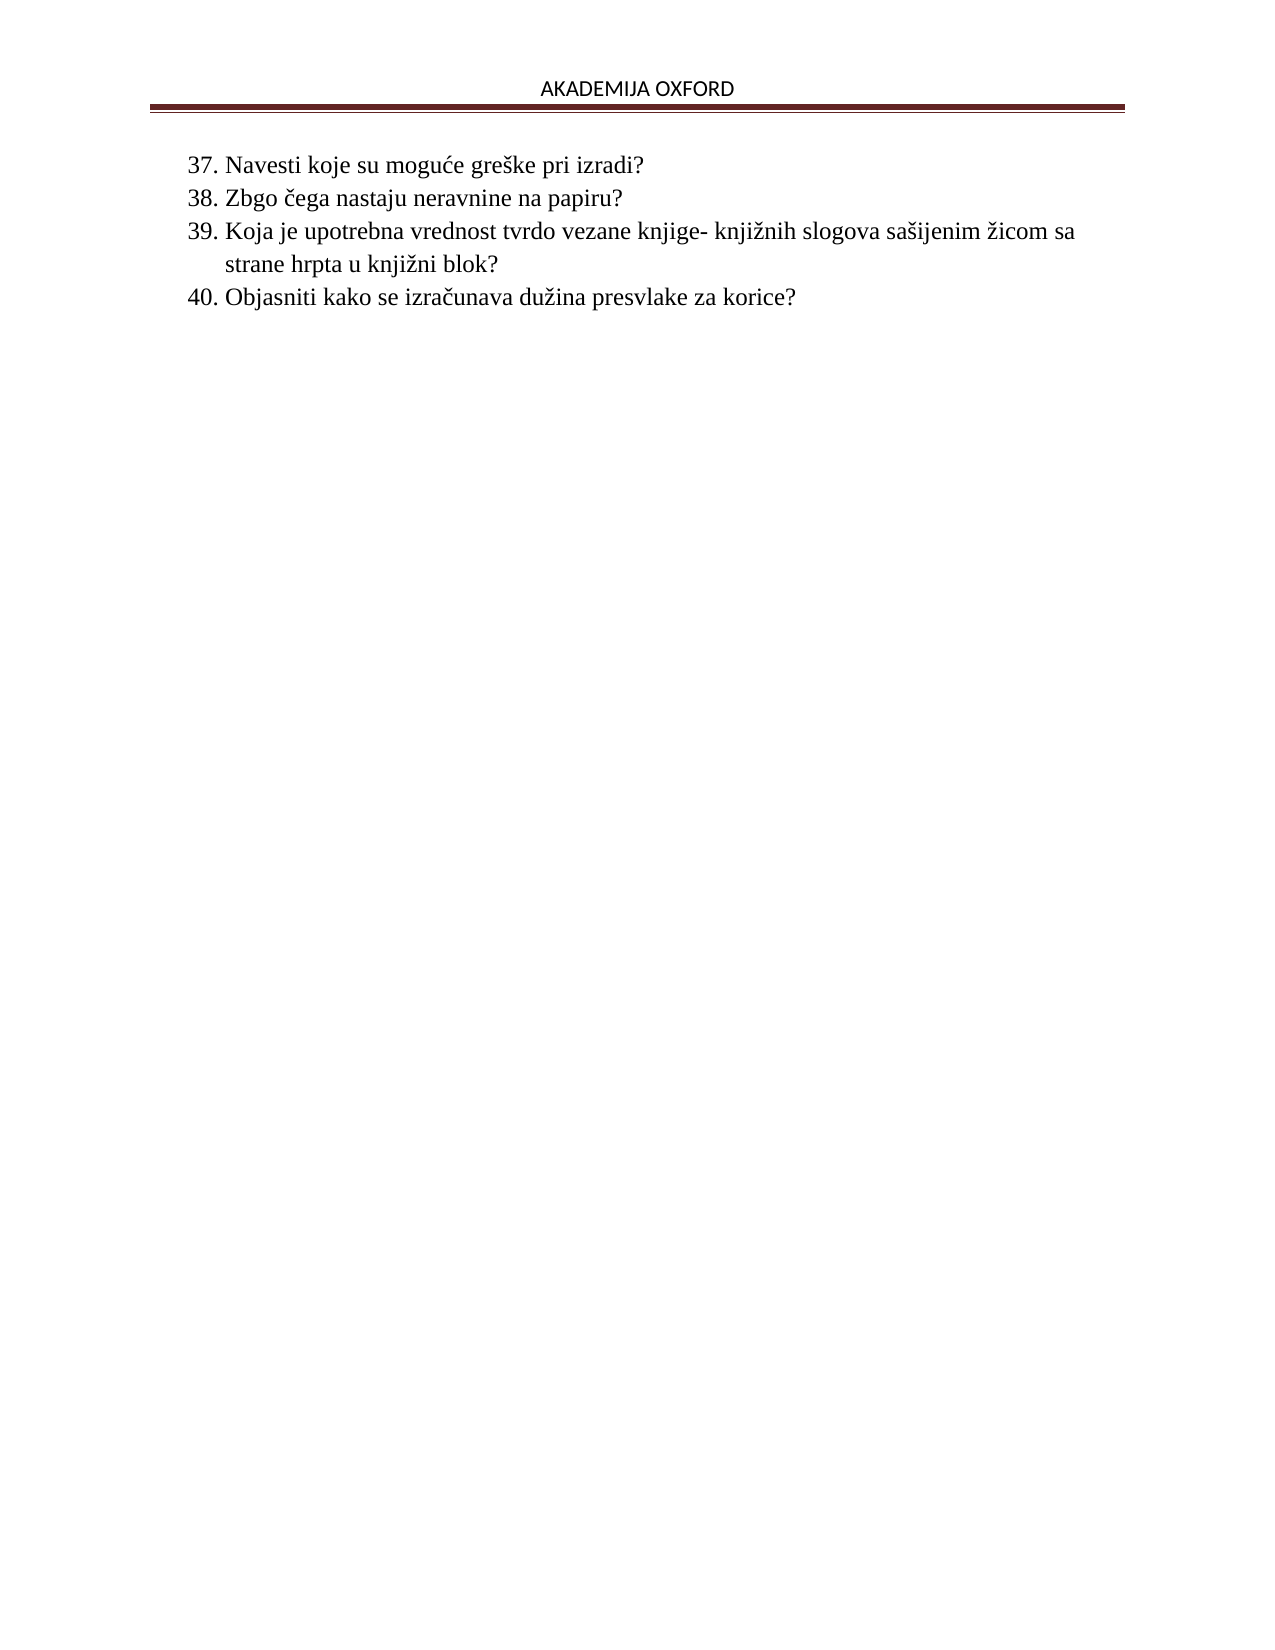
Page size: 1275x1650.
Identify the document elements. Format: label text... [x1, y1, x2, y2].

list Objasniti kako se izračunava dužina presvlake za korice? [187, 282, 1125, 311]
list Koja je upotrebna vrednost tvrdo vezane knjige- knjižnih slogova sašijenim žicom sa strane hrpta u knjižni blok? [187, 216, 1125, 278]
list Zbgo čega nastaju neravnine na papiru? [187, 183, 1125, 212]
list Navesti koje su moguće greške pri izradi? [187, 150, 1125, 179]
